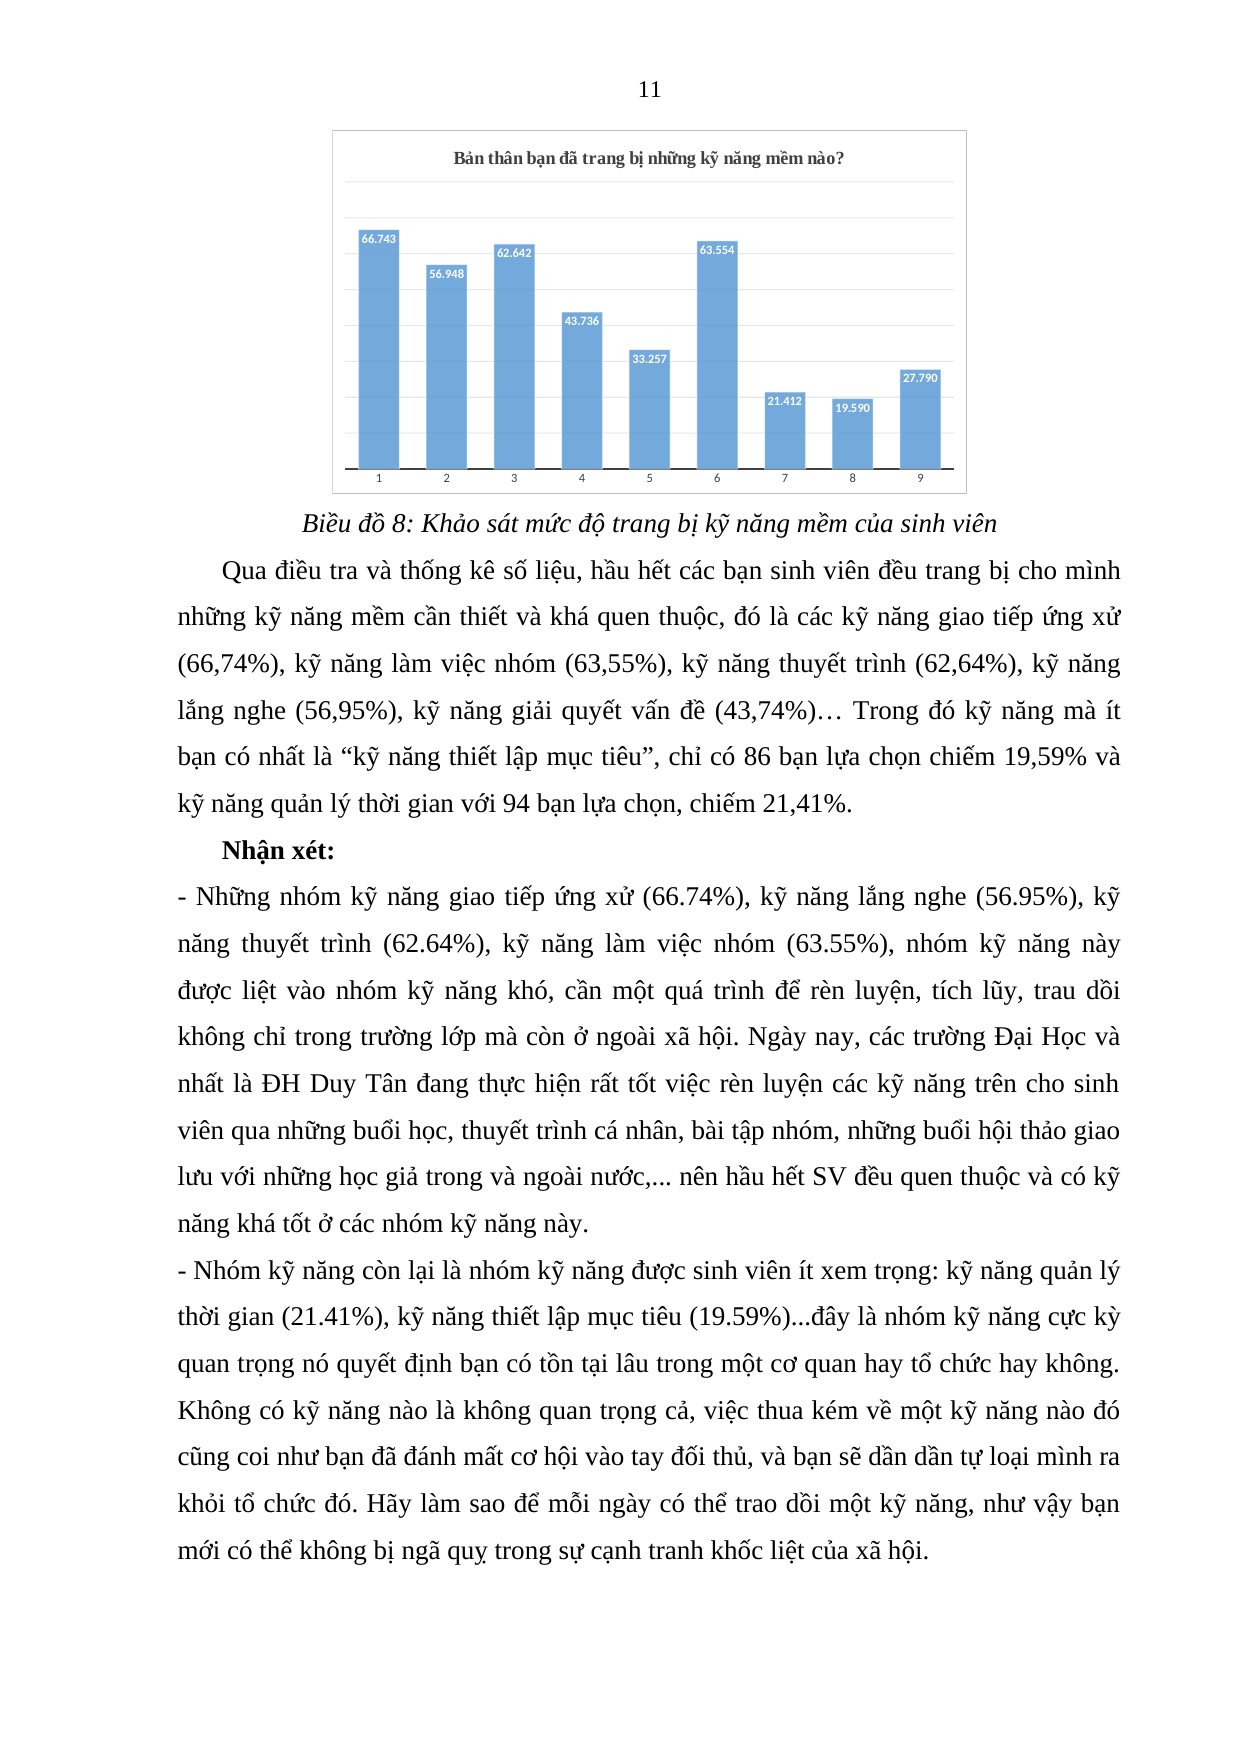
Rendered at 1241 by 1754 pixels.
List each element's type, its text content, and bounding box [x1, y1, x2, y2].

text Qua điều tra và thống kê số liệu, hầu hết các bạn sinh viên đều trang bị cho mình những kỹ năng mềm cần thiết và khá quen thuộc, đó là các kỹ năng giao tiếp ứng xử (66,74%), kỹ năng làm việc nhóm (63,55%), kỹ năng thuyết trình (62,64%), kỹ năng lắng nghe (56,95%), kỹ năng giải quyết vấn đề (43,74%)… Trong đó kỹ năng mà ít bạn có nhất là “kỹ năng thiết lập mục tiêu”, chỉ có 86 bạn lựa chọn chiếm 19,59% và kỹ năng quản lý thời gian với 94 bạn lựa chọn, chiếm 21,41%. [177, 554, 1122, 818]
text - Nhóm kỹ năng còn lại là nhóm kỹ năng được sinh viên ít xem trọng: kỹ năng quản lý thời gian (21.41%), kỹ năng thiết lập mục tiêu (19.59%)...đây là nhóm kỹ năng cực kỳ quan trọng nó quyết định bạn có tồn tại lâu trong một cơ quan hay tổ chức hay không. Không có kỹ năng nào là không quan trọng cả, việc thua kém về một kỹ năng nào đó cũng coi như bạn đã đánh mất cơ hội vào tay đối thủ, và bạn sẽ dần dần tự loại mình ra khỏi tổ chức đó. Hãy làm sao để mỗi ngày có thể trao dồi một kỹ năng, như vậy bạn mới có thể không bị ngã quỵ trong sự cạnh tranh khốc liệt của xã hội. [177, 1254, 1122, 1565]
text Nhận xét: [177, 834, 1122, 865]
list Biều đồ 8: Khảo sát mức độ trang bị kỹ năng mềm của sinh viên [177, 507, 1122, 538]
text - Những nhóm kỹ năng giao tiếp ứng xử (66.74%), kỹ năng lắng nghe (56.95%), kỹ năng thuyết trình (62.64%), kỹ năng làm việc nhóm (63.55%), nhóm kỹ năng này được liệt vào nhóm kỹ năng khó, cần một quá trình để rèn luyện, tích lũy, trau dồi không chỉ trong trường lớp mà còn ở ngoài xã hội. Ngày nay, các trường Đại Học và nhất là ĐH Duy Tân đang thực hiện rất tốt việc rèn luyện các kỹ năng trên cho sinh viên qua những buổi học, thuyết trình cá nhân, bài tập nhóm, những buổi hội thảo giao lưu với những học giả trong và ngoài nước,... nên hầu hết SV đều quen thuộc và có kỹ năng khá tốt ở các nhóm kỹ năng này. [177, 880, 1122, 1238]
